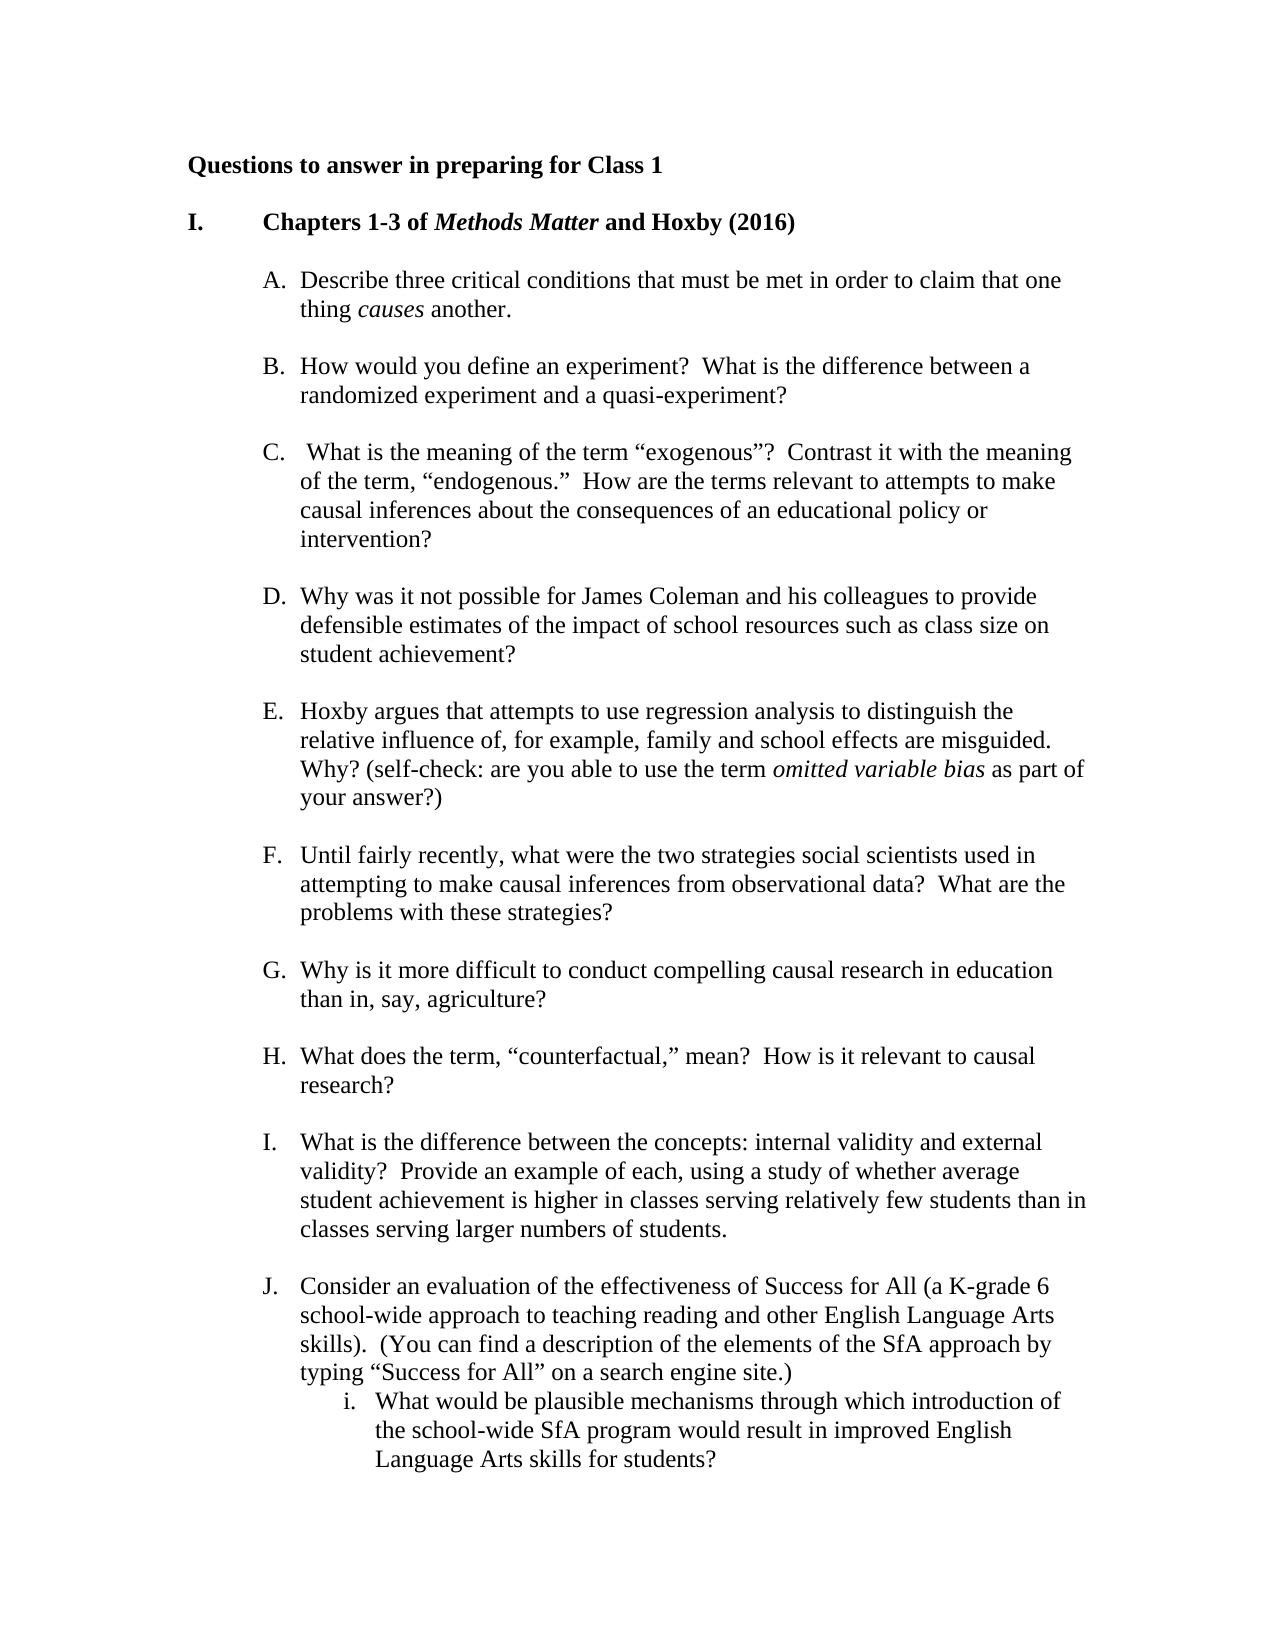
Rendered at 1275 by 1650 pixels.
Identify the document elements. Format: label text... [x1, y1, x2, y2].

text Questions to answer in preparing for Class 1 [187, 150, 1087, 179]
list Until fairly recently, what were the two strategies social scientists used in attempting to make causal inferences from observational data? What are the problems with these strategies? [262, 840, 1087, 926]
list Consider an evaluation of the effectiveness of Success for All (a K-grade 6 school-wide approach to teaching reading and other English Language Arts skills). (You can find a description of the elements of the SfA approach by typing “Success for All” on a search engine site.) [262, 1271, 1087, 1386]
subtitle Chapters 1-3 of Methods Matter and Hoxby (2016) [187, 207, 1087, 236]
list Describe three critical conditions that must be met in order to claim that one thing causes another. [262, 265, 1087, 322]
list How would you define an experiment? What is the difference between a randomized experiment and a quasi-experiment? [262, 351, 1087, 409]
list What does the term, “counterfactual,” mean? How is it relevant to causal research? [262, 1041, 1087, 1099]
list What would be plausible mechanisms through which introduction of the school-wide SfA program would result in improved English Language Arts skills for students? [356, 1386, 1087, 1472]
list Why is it more difficult to conduct compelling causal research in education than in, say, agriculture? [262, 955, 1087, 1012]
list Hoxby argues that attempts to use regression analysis to distinguish the relative influence of, for example, family and school effects are misguided. Why? (self-check: are you able to use the term omitted variable bias as part of your answer?) [262, 696, 1087, 811]
list What is the meaning of the term “exogenous”? Contrast it with the meaning of the term, “endogenous.” How are the terms relevant to attempts to make causal inferences about the consequences of an educational policy or intervention? [262, 437, 1087, 552]
list What is the difference between the concepts: internal validity and external validity? Provide an example of each, using a study of whether average student achievement is higher in classes serving relatively few students than in classes serving larger numbers of students. [262, 1127, 1087, 1242]
list Why was it not possible for James Coleman and his colleagues to provide defensible estimates of the impact of school resources such as class size on student achievement? [262, 581, 1087, 667]
